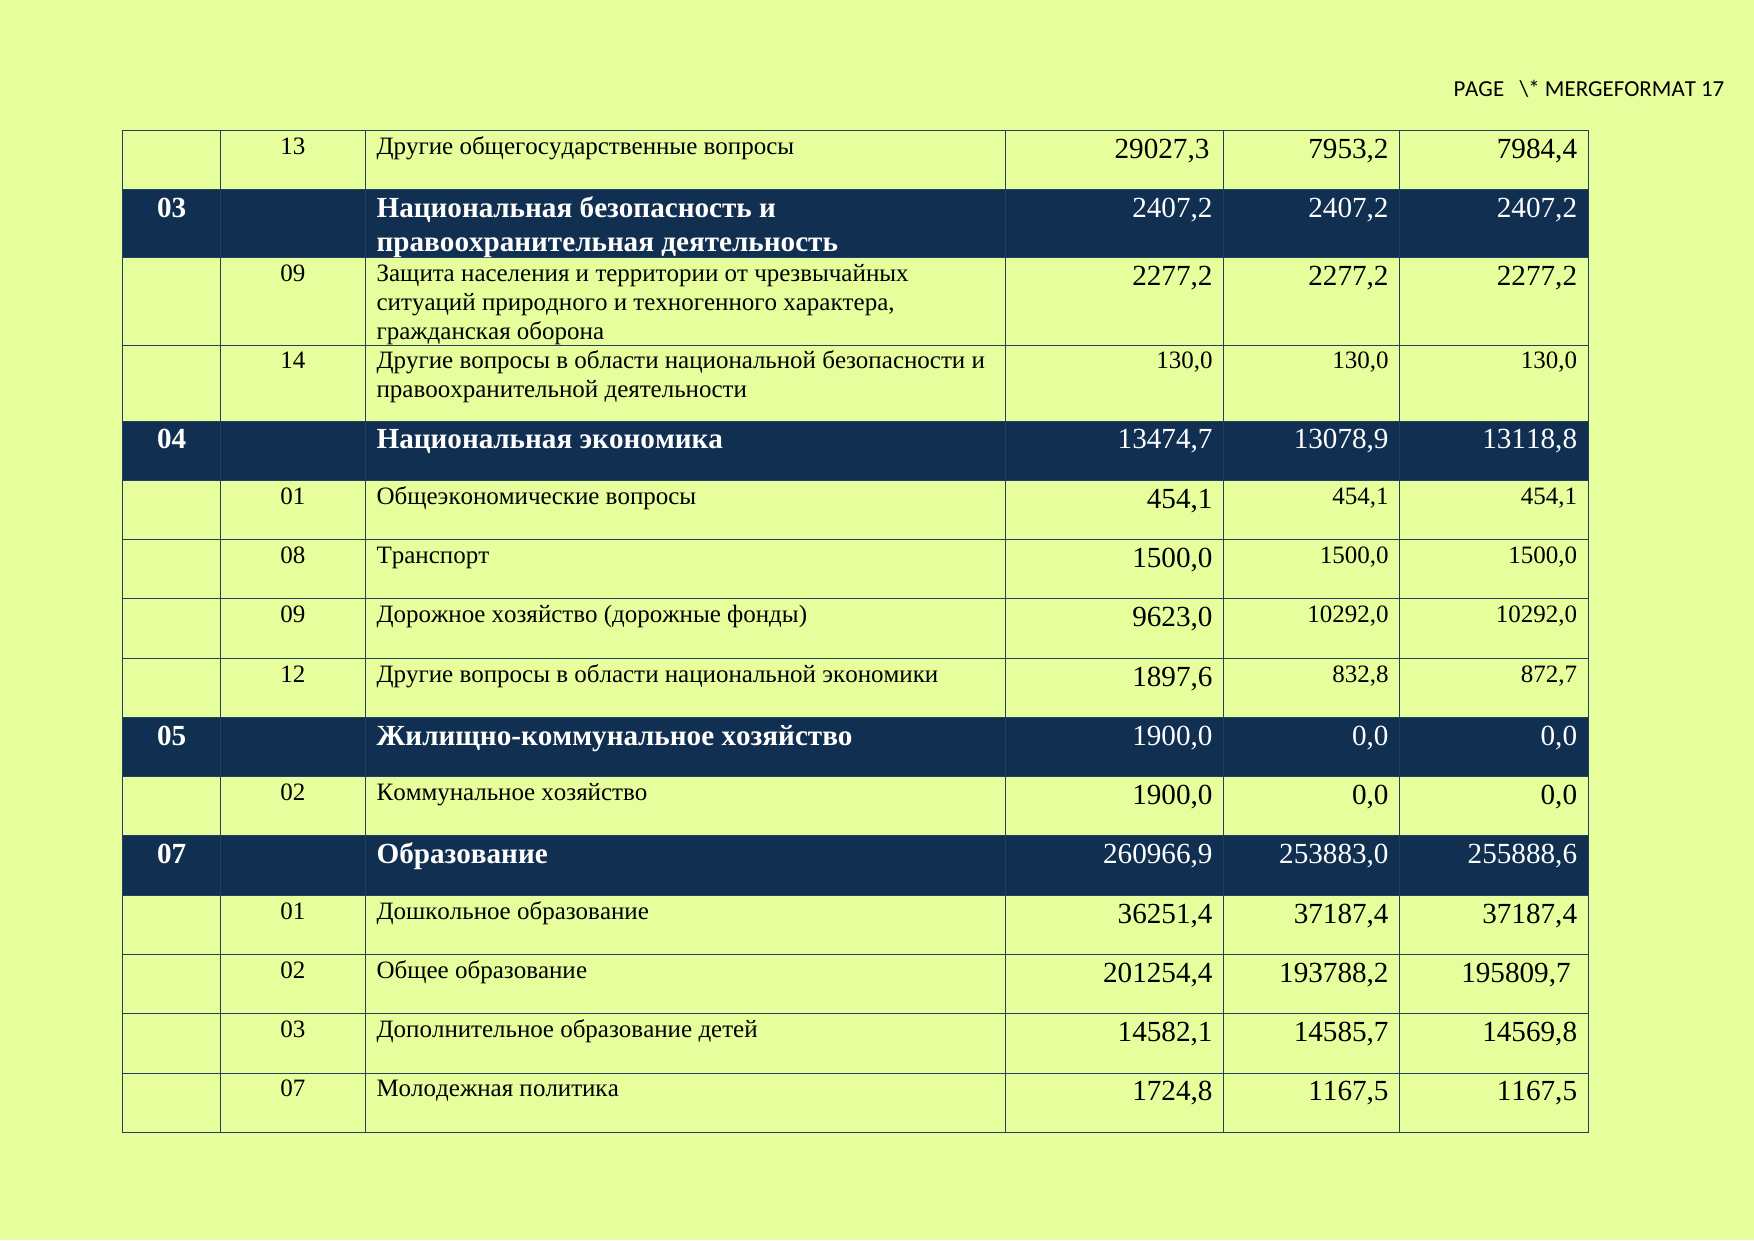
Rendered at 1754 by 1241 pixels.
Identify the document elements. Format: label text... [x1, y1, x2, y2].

table_cell Дополнительное образование детей [366, 1014, 1005, 1072]
table_cell Другие общегосударственные вопросы [366, 131, 1005, 189]
table_cell Защита населения и территории от чрезвычайных ситуаций природного и техногенного характера, гражданская оборона [366, 258, 1005, 344]
table_cell 454,1 [1006, 481, 1223, 539]
table_cell 37187,4 [1224, 896, 1399, 954]
table_cell [123, 540, 220, 598]
table_cell 1500,0 [1224, 540, 1399, 598]
table_cell 7984,4 [1400, 131, 1588, 189]
table_cell Другие вопросы в области национальной безопасности и правоохранительной деятельности [366, 346, 1005, 421]
table_cell 872,7 [1400, 659, 1588, 717]
table_cell 454,1 [1400, 481, 1588, 539]
table_cell [123, 258, 220, 344]
table_cell 832,8 [1224, 659, 1399, 717]
table_cell 2277,2 [1006, 258, 1223, 344]
table_cell Общеэкономические вопросы [366, 481, 1005, 539]
table_cell 260966,9 [1006, 836, 1223, 895]
table_cell 04 [123, 422, 220, 480]
table_cell 2277,2 [1400, 258, 1588, 344]
table_cell 0,0 [1224, 777, 1399, 835]
table_cell 13078,9 [1224, 422, 1399, 480]
table_cell 454,1 [1224, 481, 1399, 539]
table_cell 253883,0 [1224, 836, 1399, 895]
table_cell Национальная экономика [366, 422, 1005, 480]
table_cell [123, 955, 220, 1013]
table_cell 14582,1 [1006, 1014, 1223, 1072]
table_cell Коммунальное хозяйство [366, 777, 1005, 835]
table_cell 03 [221, 1014, 365, 1072]
table_cell [123, 1074, 220, 1132]
table_cell [221, 718, 365, 776]
table_cell [221, 836, 365, 895]
table_cell 255888,6 [1400, 836, 1588, 895]
table_cell [123, 659, 220, 717]
table_cell [123, 896, 220, 954]
table_cell 7953,2 [1224, 131, 1399, 189]
table_cell 13 [221, 131, 365, 189]
table_cell 07 [123, 836, 220, 895]
table_cell 193788,2 [1224, 955, 1399, 1013]
table_cell Дошкольное образование [366, 896, 1005, 954]
table_cell 0,0 [1400, 718, 1588, 776]
table_cell [123, 777, 220, 835]
table_cell Жилищно-коммунальное хозяйство [366, 718, 1005, 776]
table_cell 1167,5 [1400, 1074, 1588, 1132]
table_cell 29027,3 [1006, 131, 1223, 189]
table_cell Дорожное хозяйство (дорожные фонды) [366, 599, 1005, 658]
table_cell Транспорт [366, 540, 1005, 598]
table_cell 14569,8 [1400, 1014, 1588, 1072]
table_cell 130,0 [1006, 346, 1223, 421]
table_cell [123, 131, 220, 189]
table_cell 130,0 [1400, 346, 1588, 421]
table_cell 13474,7 [1006, 422, 1223, 480]
table_cell 14 [221, 346, 365, 421]
table_cell 09 [221, 258, 365, 344]
table_cell 2277,2 [1224, 258, 1399, 344]
table_cell 130,0 [1224, 346, 1399, 421]
table_cell 201254,4 [1006, 955, 1223, 1013]
table_cell 01 [221, 481, 365, 539]
table_cell 1724,8 [1006, 1074, 1223, 1132]
table_cell 9623,0 [1006, 599, 1223, 658]
table_cell 36251,4 [1006, 896, 1223, 954]
table_cell Национальная безопасность и правоохранительная деятельность [366, 190, 1005, 257]
table_cell 2407,2 [1006, 190, 1223, 257]
table_cell 13118,8 [1400, 422, 1588, 480]
table_cell 1500,0 [1006, 540, 1223, 598]
table_cell 195809,7 [1400, 955, 1588, 1013]
table_cell 1900,0 [1006, 777, 1223, 835]
table_cell Молодежная политика [366, 1074, 1005, 1132]
table_cell 08 [221, 540, 365, 598]
table_cell 1500,0 [1400, 540, 1588, 598]
table_cell 05 [123, 718, 220, 776]
table_cell 10292,0 [1224, 599, 1399, 658]
table_cell 1897,6 [1006, 659, 1223, 717]
table_cell 02 [221, 777, 365, 835]
table_cell 2407,2 [1224, 190, 1399, 257]
table_cell 09 [221, 599, 365, 658]
table_cell [221, 190, 365, 257]
table_cell Общее образование [366, 955, 1005, 1013]
table_cell 03 [123, 190, 220, 257]
table_cell [123, 1014, 220, 1072]
table_cell [221, 422, 365, 480]
table_cell 10292,0 [1400, 599, 1588, 658]
table_cell 01 [221, 896, 365, 954]
table_cell [123, 346, 220, 421]
table_cell 14585,7 [1224, 1014, 1399, 1072]
table_cell 1167,5 [1224, 1074, 1399, 1132]
table_cell Другие вопросы в области национальной экономики [366, 659, 1005, 717]
table_cell 12 [221, 659, 365, 717]
table_cell 0,0 [1224, 718, 1399, 776]
table_cell Образование [366, 836, 1005, 895]
table_cell [123, 599, 220, 658]
table_cell 37187,4 [1400, 896, 1588, 954]
table_cell 0,0 [1400, 777, 1588, 835]
table_cell 02 [221, 955, 365, 1013]
table_cell 07 [221, 1074, 365, 1132]
table_cell 1900,0 [1006, 718, 1223, 776]
table_cell 2407,2 [1400, 190, 1588, 257]
table_cell [123, 481, 220, 539]
